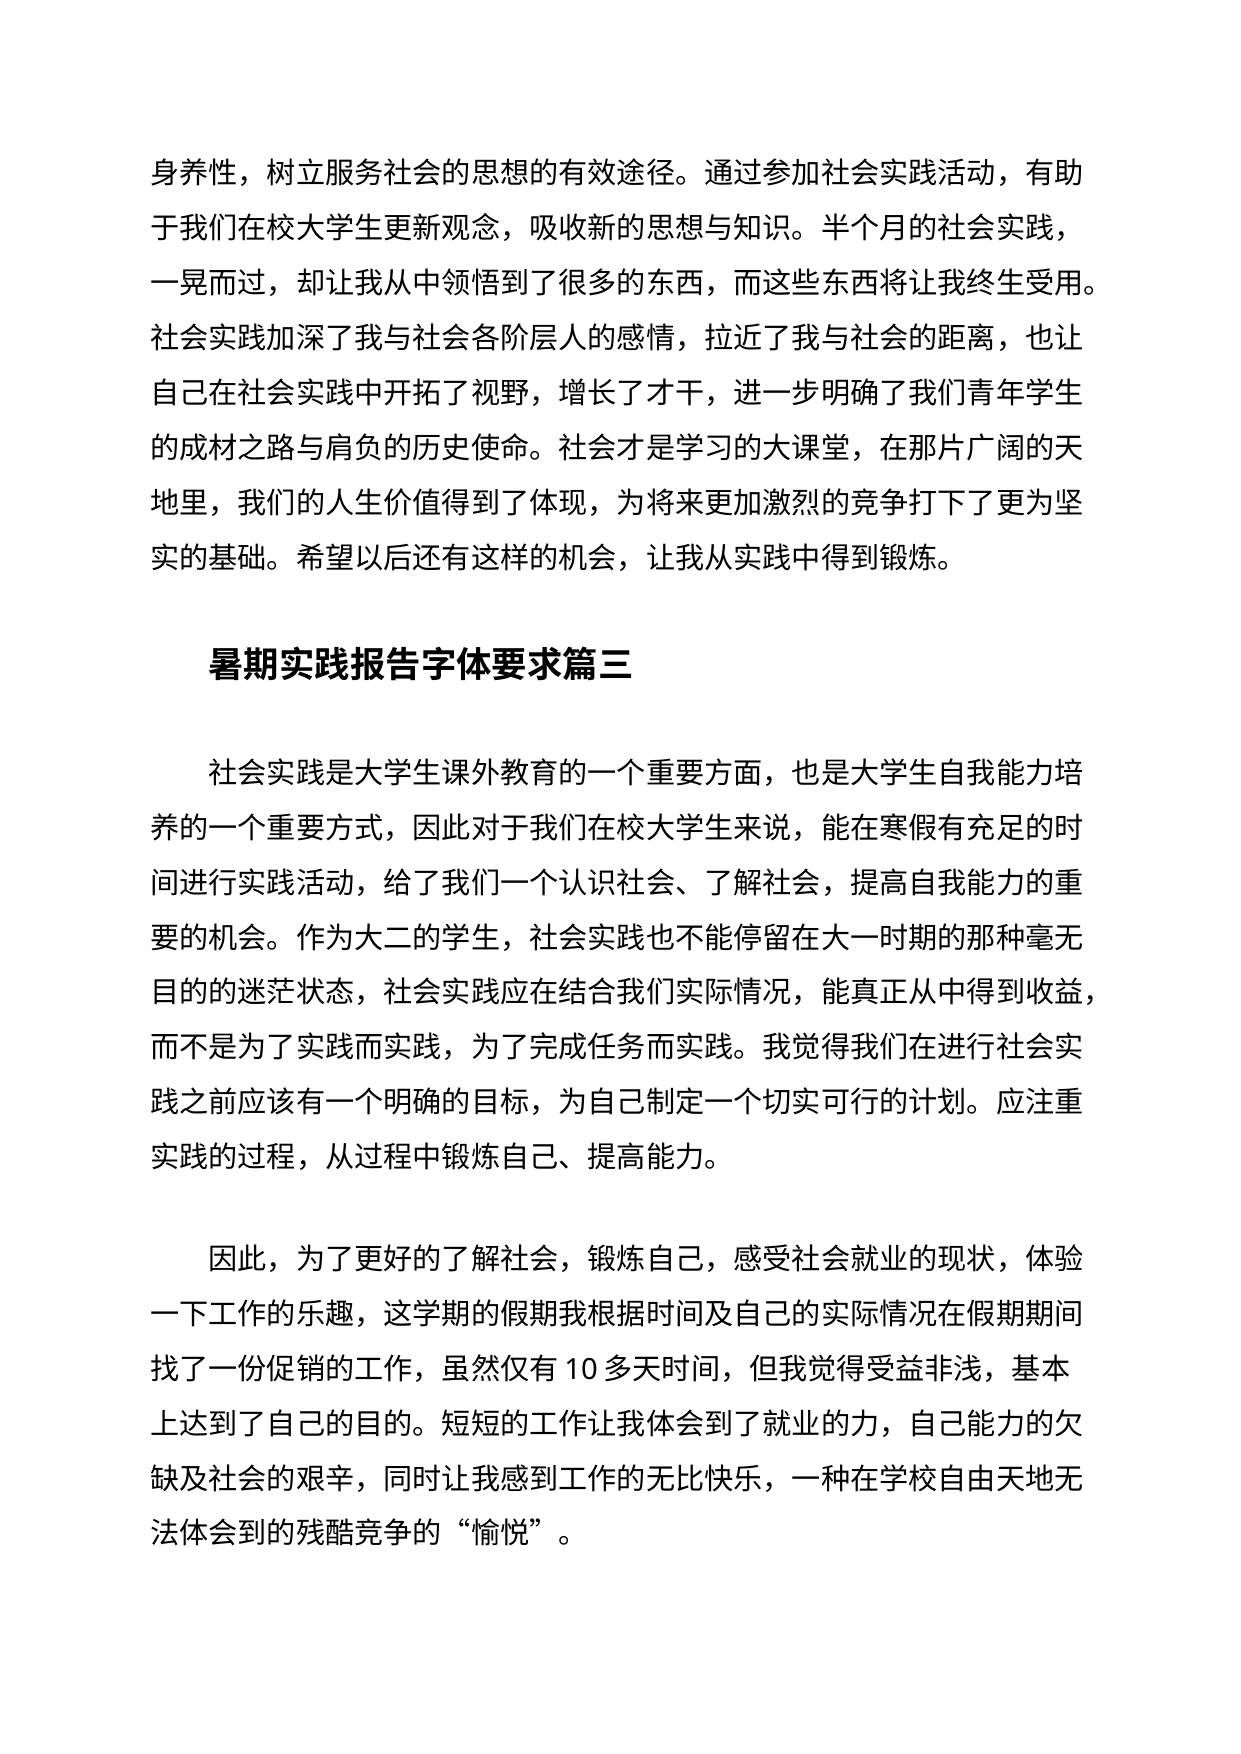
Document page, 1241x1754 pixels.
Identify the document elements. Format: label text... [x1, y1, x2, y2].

text 暑期实践报告字体要求篇三 [150, 636, 1090, 687]
text 因此，为了更好的了解社会，锻炼自己，感受社会就业的现状，体验一下工作的乐趣，这学期的假期我根据时间及自己的实际情况在假期期间找了一份促销的工作，虽然仅有10多天时间，但我觉得受益非浅，基本上达到了自己的目的。短短的工作让我体会到了就业的力，自己能力的欠缺及社会的艰辛，同时让我感到工作的无比快乐，一种在学校自由天地无法体会到的残酷竞争的“愉悦”。 [150, 1236, 1090, 1552]
text 社会实践是大学生课外教育的一个重要方面，也是大学生自我能力培养的一个重要方式，因此对于我们在校大学生来说，能在寒假有充足的时间进行实践活动，给了我们一个认识社会、了解社会，提高自我能力的重要的机会。作为大二的学生，社会实践也不能停留在大一时期的那种毫无目的的迷茫状态，社会实践应在结合我们实际情况，能真正从中得到收益，而不是为了实践而实践，为了完成任务而实践。我觉得我们在进行社会实践之前应该有一个明确的目标，为自己制定一个切实可行的计划。应注重实践的过程，从过程中锻炼自己、提高能力。 [150, 749, 1090, 1176]
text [150, 150, 1090, 577]
